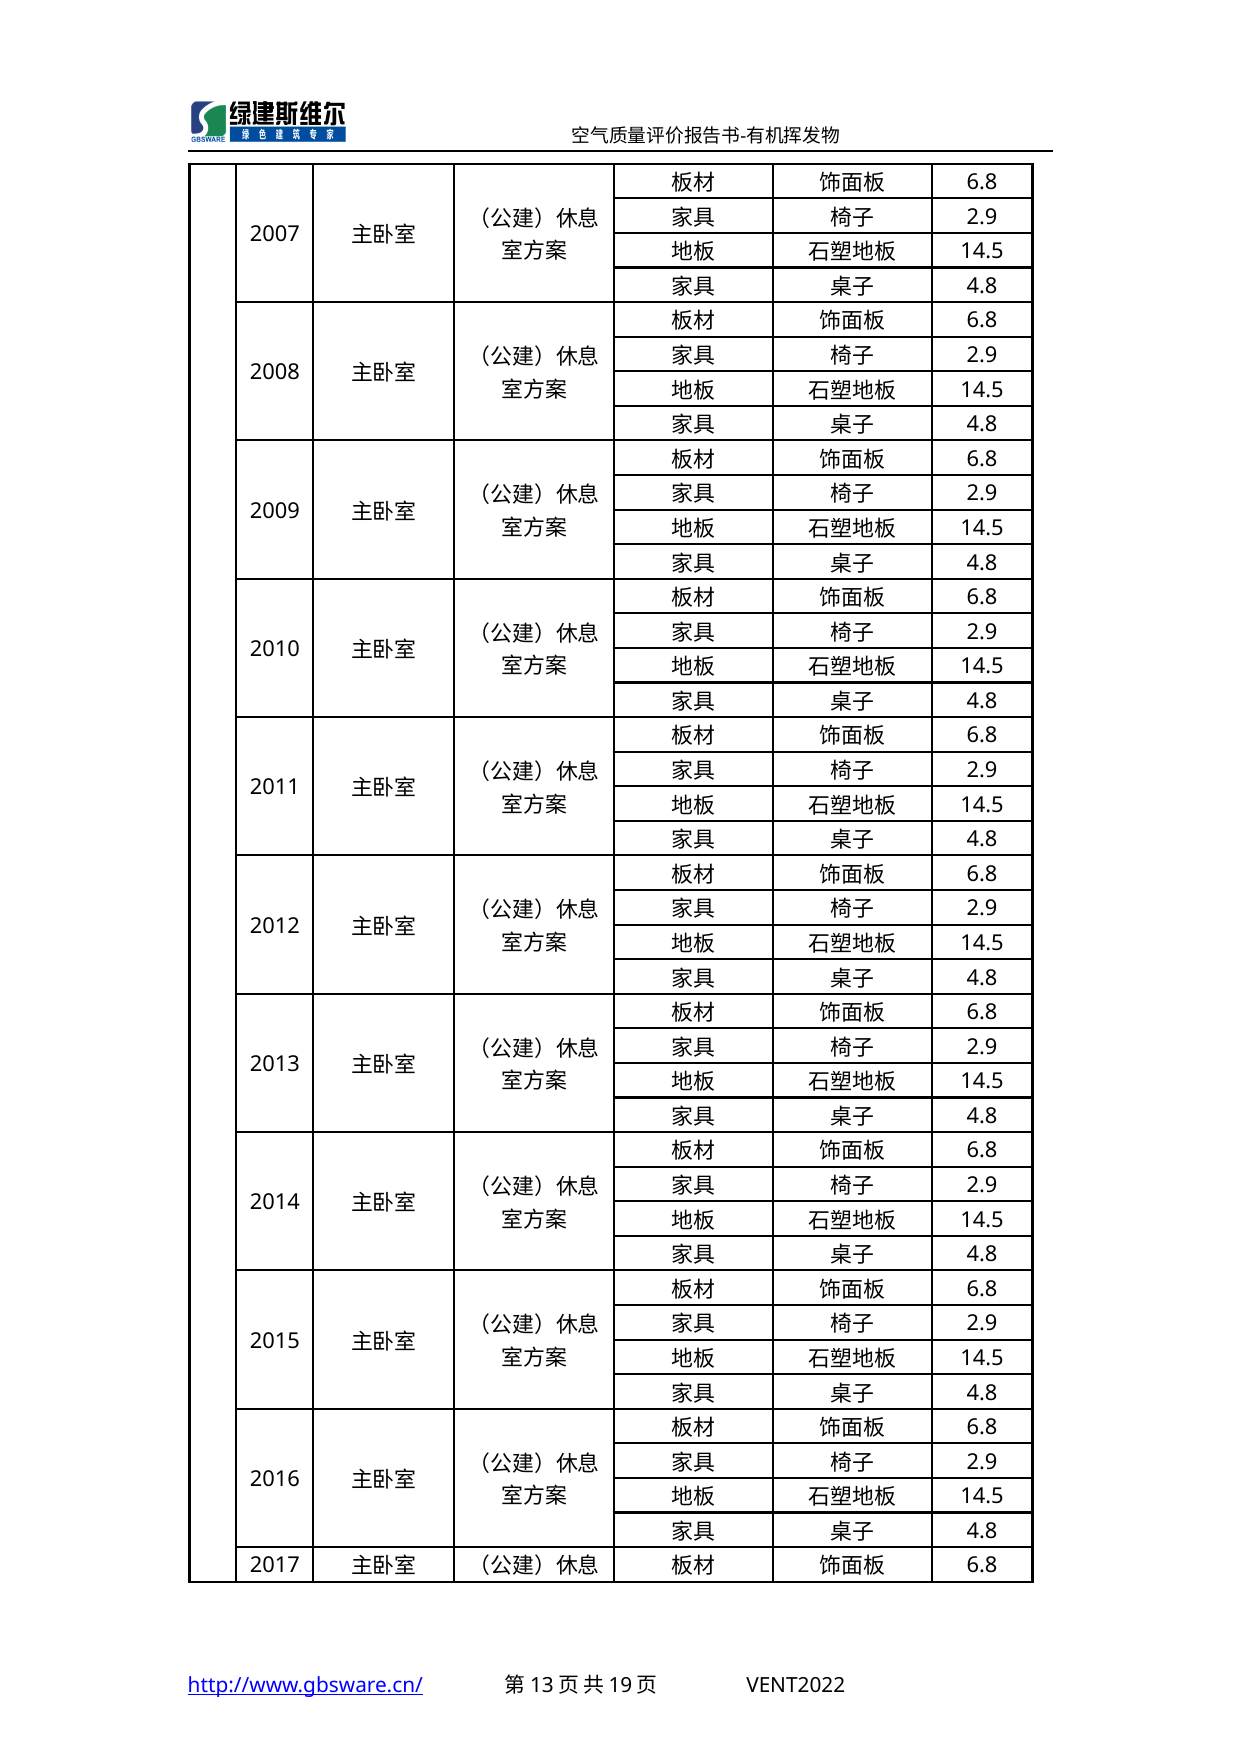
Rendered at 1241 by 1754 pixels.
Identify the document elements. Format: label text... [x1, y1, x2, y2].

table_cell 4.8 [933, 684, 1031, 716]
table_cell 板材 [615, 718, 772, 751]
table_cell 家具 [615, 545, 772, 578]
table_cell 14.5 [933, 1341, 1031, 1373]
table_cell 主卧室 [314, 1133, 453, 1269]
table_cell 14.5 [933, 649, 1031, 681]
picture [187, 101, 347, 143]
table_cell 地板 [615, 234, 772, 266]
table_cell 主卧室 [314, 995, 453, 1131]
table_cell 桌子 [774, 1237, 931, 1269]
table_cell 石塑地板 [774, 649, 931, 681]
table_cell 家具 [615, 1237, 772, 1269]
table_cell 饰面板 [774, 995, 931, 1027]
table_cell 石塑地板 [774, 787, 931, 820]
table_cell （公建）休息室方案 [455, 303, 613, 439]
table_cell 2009 [237, 441, 312, 578]
table_cell 饰面板 [774, 718, 931, 751]
table_cell 2.9 [933, 199, 1031, 232]
table_cell 家具 [615, 199, 772, 232]
table_cell 家具 [615, 338, 772, 370]
table_cell 14.5 [933, 1479, 1031, 1511]
table_cell 家具 [615, 269, 772, 301]
table_cell 板材 [615, 441, 772, 474]
table_cell 板材 [615, 995, 772, 1027]
table_cell 板材 [615, 856, 772, 889]
table_cell 饰面板 [774, 856, 931, 889]
table_cell 椅子 [774, 891, 931, 923]
table_cell 家具 [615, 407, 772, 439]
table_cell 2013 [237, 995, 312, 1131]
table_cell 6.8 [933, 303, 1031, 336]
table_cell 地板 [615, 649, 772, 681]
table_cell 板材 [615, 303, 772, 336]
table_cell 石塑地板 [774, 234, 931, 266]
table_cell 2.9 [933, 753, 1031, 785]
table_cell （公建）休息室方案 [455, 718, 613, 854]
table_cell 6.8 [933, 1410, 1031, 1442]
table_cell （公建）休息室方案 [455, 995, 613, 1131]
table_cell 家具 [615, 1099, 772, 1131]
table_cell 椅子 [774, 1444, 931, 1477]
table_cell 主卧室 [314, 1271, 453, 1408]
table_cell 2.9 [933, 1168, 1031, 1200]
table_cell 主卧室 [314, 856, 453, 993]
table_cell 家具 [615, 1375, 772, 1408]
table_cell 4.8 [933, 822, 1031, 854]
table_cell 14.5 [933, 511, 1031, 543]
table_cell 饰面板 [774, 165, 931, 197]
table_cell 家具 [615, 891, 772, 923]
table_cell 14.5 [933, 1202, 1031, 1235]
table_cell 石塑地板 [774, 1064, 931, 1096]
table_cell 椅子 [774, 338, 931, 370]
table_cell 4.8 [933, 1514, 1031, 1546]
table_cell （公建）休息室方案 [455, 1410, 613, 1546]
table_cell 饰面板 [774, 303, 931, 336]
table_cell 地板 [615, 372, 772, 405]
table_cell 椅子 [774, 1306, 931, 1338]
table_cell 桌子 [774, 1099, 931, 1131]
table_cell 4.8 [933, 1099, 1031, 1131]
table_cell 家具 [615, 684, 772, 716]
table_cell 6.8 [933, 718, 1031, 751]
table_cell 2011 [237, 718, 312, 854]
table_cell 饰面板 [774, 580, 931, 612]
table_cell 14.5 [933, 926, 1031, 958]
table_cell 椅子 [774, 199, 931, 232]
table_cell 饰面板 [774, 1548, 931, 1581]
table_cell 4.8 [933, 269, 1031, 301]
table_cell 14.5 [933, 372, 1031, 405]
table_cell 椅子 [774, 1168, 931, 1200]
table_cell （公建）休息室方案 [455, 441, 613, 578]
table_cell 6.8 [933, 1133, 1031, 1166]
table_cell 板材 [615, 1410, 772, 1442]
table_cell 饰面板 [774, 1271, 931, 1304]
table_cell 桌子 [774, 1375, 931, 1408]
table_cell 主卧室 [314, 1410, 453, 1546]
table_cell 椅子 [774, 753, 931, 785]
table_cell 6.8 [933, 995, 1031, 1027]
table_cell 板材 [615, 1548, 772, 1581]
table_cell 地板 [615, 1479, 772, 1511]
table_cell 石塑地板 [774, 1479, 931, 1511]
table_cell 14.5 [933, 787, 1031, 820]
table_cell 6.8 [933, 580, 1031, 612]
table_cell 椅子 [774, 614, 931, 647]
table_cell 家具 [615, 1444, 772, 1477]
table_cell 石塑地板 [774, 926, 931, 958]
table_cell 6.8 [933, 1548, 1031, 1581]
table_cell 14.5 [933, 234, 1031, 266]
table_cell 地板 [615, 511, 772, 543]
table_cell （公建）休息室方案 [455, 856, 613, 993]
table_cell 地板 [615, 787, 772, 820]
table_cell 4.8 [933, 545, 1031, 578]
table_cell 4.8 [933, 960, 1031, 993]
table_cell 4.8 [933, 1375, 1031, 1408]
table_cell 石塑地板 [774, 1341, 931, 1373]
table_cell 2015 [237, 1271, 312, 1408]
table_cell 2016 [237, 1410, 312, 1546]
table_cell 地板 [615, 1341, 772, 1373]
table_cell 2008 [237, 303, 312, 439]
table_cell 主卧室 [314, 165, 453, 301]
table_cell 石塑地板 [774, 511, 931, 543]
table_cell 家具 [615, 476, 772, 508]
table_cell 饰面板 [774, 441, 931, 474]
table_cell 2.9 [933, 338, 1031, 370]
table_cell 饰面板 [774, 1133, 931, 1166]
table_cell 石塑地板 [774, 1202, 931, 1235]
table_cell 2.9 [933, 1029, 1031, 1062]
table_cell 4.8 [933, 407, 1031, 439]
table_cell 主卧室 [314, 580, 453, 716]
table_cell 2.9 [933, 1306, 1031, 1338]
table_cell 桌子 [774, 684, 931, 716]
table_cell 家具 [615, 614, 772, 647]
table_cell 2.9 [933, 1444, 1031, 1477]
table_cell 2007 [237, 165, 312, 301]
table_cell 家具 [615, 1306, 772, 1338]
table_cell 桌子 [774, 960, 931, 993]
table_cell 家具 [615, 1514, 772, 1546]
table_cell 2.9 [933, 891, 1031, 923]
table_cell 家具 [615, 960, 772, 993]
table_cell （公建）休息室方案 [455, 1133, 613, 1269]
table_cell 椅子 [774, 476, 931, 508]
table_cell 2.9 [933, 614, 1031, 647]
table_cell 4.8 [933, 1237, 1031, 1269]
table_cell 主卧室 [314, 303, 453, 439]
table_cell 2.9 [933, 476, 1031, 508]
table_cell 6.8 [933, 856, 1031, 889]
table_cell 饰面板 [774, 1410, 931, 1442]
table_cell 家具 [615, 753, 772, 785]
table_cell 地板 [615, 926, 772, 958]
table_cell 椅子 [774, 1029, 931, 1062]
table_cell 地板 [615, 1202, 772, 1235]
table_cell 板材 [615, 165, 772, 197]
table_cell 板材 [615, 580, 772, 612]
table_cell 桌子 [774, 407, 931, 439]
table_cell 石塑地板 [774, 372, 931, 405]
table_cell 14.5 [933, 1064, 1031, 1096]
table_cell 6.8 [933, 165, 1031, 197]
table_cell 地板 [615, 1064, 772, 1096]
table_cell 桌子 [774, 269, 931, 301]
table_cell 主卧室 [314, 441, 453, 578]
table_cell 家具 [615, 1029, 772, 1062]
table_cell 2014 [237, 1133, 312, 1269]
table_cell 家具 [615, 822, 772, 854]
table_cell 主卧室 [314, 718, 453, 854]
table_cell 板材 [615, 1271, 772, 1304]
table_cell 2012 [237, 856, 312, 993]
table_cell 桌子 [774, 1514, 931, 1546]
table_cell （公建）休息室方案 [455, 165, 613, 301]
table_cell 板材 [615, 1133, 772, 1166]
table_cell （公建）休息室方案 [455, 1271, 613, 1408]
table_cell 6.8 [933, 441, 1031, 474]
table_cell （公建）休息室方案 [455, 1548, 613, 1581]
table_cell （公建）休息室方案 [455, 580, 613, 716]
table_cell 主卧室 [314, 1548, 453, 1581]
table_cell 6.8 [933, 1271, 1031, 1304]
table_cell 2010 [237, 580, 312, 716]
table_cell 桌子 [774, 545, 931, 578]
table_cell 2017 [237, 1548, 312, 1581]
table_cell 桌子 [774, 822, 931, 854]
table_cell 家具 [615, 1168, 772, 1200]
